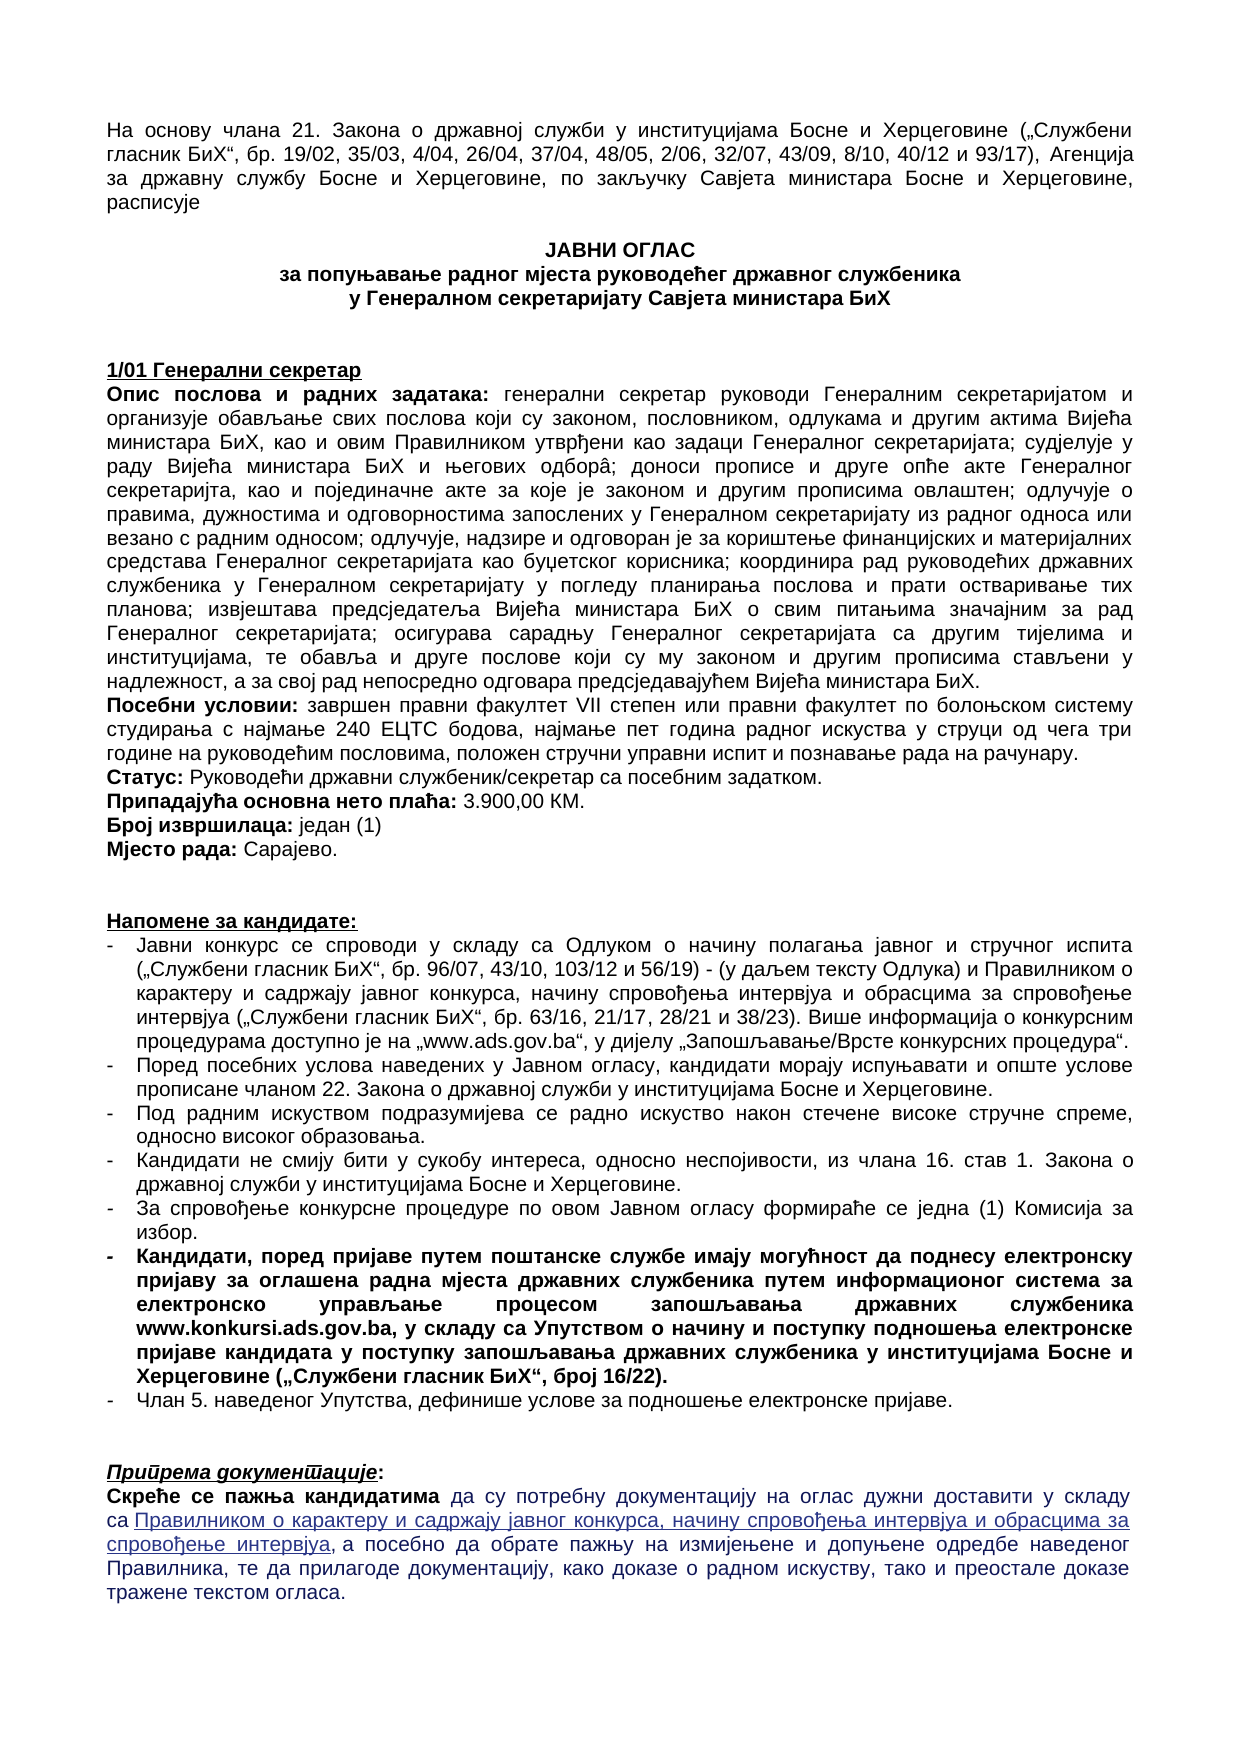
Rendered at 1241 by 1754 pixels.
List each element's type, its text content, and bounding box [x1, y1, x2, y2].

text Мјесто рада: Сарајево. [106, 837, 1134, 861]
list Кандидати не смију бити у сукобу интереса, односно неспојивости, из члана 16. став 1. Закона о државној служби у институцијама Босне и Херцеговине. [106, 1148, 1134, 1196]
text Опис послова и радних задатака: генерални секретар руководи Генералним секретаријатом и организује обављање свих послова који су законом, пословником, одлукама и другим актима Вијећа министара БиХ, као и овим Правилником утврђени као задаци Генералног секретаријата; судјелује у раду Вијећа министара БиХ и његових одборâ; доноси прописе и друге опће акте Генералног секретаријта, као и појединачне акте за које је законом и другим прописима овлаштен; одлучује о правима, дужностима и одговорностима запослених у Генералном секретаријату из радног односа или везано с радним односом; одлучује, надзире и одговоран је за кориштење финанцијских и материјалних средстава Генералног секретаријата као буџетског корисника; координира рад руководећих државних службеника у Генералном секретаријату у погледу планирања послова и прати остваривање тих планова; извјештава предсједатеља Вијећа министара БиХ о свим питањима значајним за рад Генералног секретаријата; осигурава сарадњу Генералног секретаријата са другим тијелима и институцијама, те обавља и друге послове који су му законом и другим прописима стављени у надлежност, а за свој рад непосредно одговара предсједавајућем Вијећа министара БиХ. [106, 382, 1134, 693]
text Број извршилаца: један (1) [106, 813, 1134, 837]
list Јавни конкурс се спроводи у складу са Одлуком о начину полагања јавног и стручног испита („Службени гласник БиХ“, бр. 96/07, 43/10, 103/12 и 56/19) - (у даљем тексту Одлука) и Правилником о карактеру и садржају јавног конкурса, начину спровођења интервјуа и обрасцима за спровођење интервјуа („Службени гласник БиХ“, бр. 63/16, 21/17, 28/21 и 38/23). Више информација о конкурсним процедурама доступно је на „www.ads.gov.ba“, у дијелу „Запошљавање/Врсте конкурсних процедура“. [106, 933, 1134, 1052]
text Напомене за кандидате: [106, 909, 1134, 933]
text Посебни условии: завршен правни факултет VII степен или правни факултет по болоњском систему студирања с најмање 240 ЕЦТС бодова, најмање пет година радног искуства у струци од чега три године на руководећим пословима, положен стручни управни испит и познавање рада на рачунару. [106, 693, 1134, 765]
list Члан 5. наведеног Упутства, дефинише услове за подношење електронске пријаве. [106, 1388, 1134, 1412]
list За спровођење конкурсне процедуре по овом Јавном огласу формираће се једна (1) Комисија за избор. [106, 1196, 1134, 1244]
text ЈАВНИ ОГЛАС [106, 238, 1134, 262]
text Припрема документације: [106, 1460, 1131, 1484]
text Скреће се пажња кандидатима да су потребну документацију на оглас дужни доставити у складу са Правилником о карактеру и садржају јавног конкурса, начину спровођења интервјуа и обрасцима за спровођење интервјуа, а посебно да обрате пажњу на измијењене и допуњене одредбе наведеног Правилника, те да прилагоде документацију, како доказе о радном искуству, тако и преостале доказе тражене текстом огласа. [106, 1484, 1131, 1603]
text 1/01 Генерални секретар [106, 358, 1134, 382]
text у Генералном секретаријату Савјета министара БиХ [106, 286, 1134, 310]
list Кандидати, поред пријаве путем поштанске службе имају могућност да поднесу електронску пријаву за оглашена радна мјеста државних службеника путем информационог система за електронско управљање процесом запошљавања државних службеника www.konkursi.ads.gov.ba, у складу са Упутством о начину и поступку подношења електронске пријаве кандидата у поступку запошљавања државних службеника у институцијама Босне и Херцеговине („Службени гласник БиХ“, број 16/22). [106, 1244, 1134, 1388]
text Статус: Руководећи државни службеник/секретар са посебним задатком. [106, 765, 1134, 789]
text за попуњавање радног мјеста руководећег државног службеника [106, 262, 1134, 286]
list Под радним искуством подразумијева се радно искуство након стечене високе стручне спреме, односно високог образовања. [106, 1100, 1134, 1148]
text На основу члана 21. Закона о државној служби у институцијама Босне и Херцеговине („Службени гласник БиХ“, бр. 19/02, 35/03, 4/04, 26/04, 37/04, 48/05, 2/06, 32/07, 43/09, 8/10, 40/12 и 93/17), Агенција за државну службу Босне и Херцеговине, по закључку Савјета министара Босне и Херцеговине, расписује [106, 118, 1134, 214]
list Поред посебних услова наведених у Јавном огласу, кандидати морају испуњавати и опште услове прописане чланом 22. Закона о државној служби у институцијама Босне и Херцеговине. [106, 1052, 1134, 1100]
text Припадајућа основна нето плаћа: 3.900,00 КМ. [106, 789, 1134, 813]
